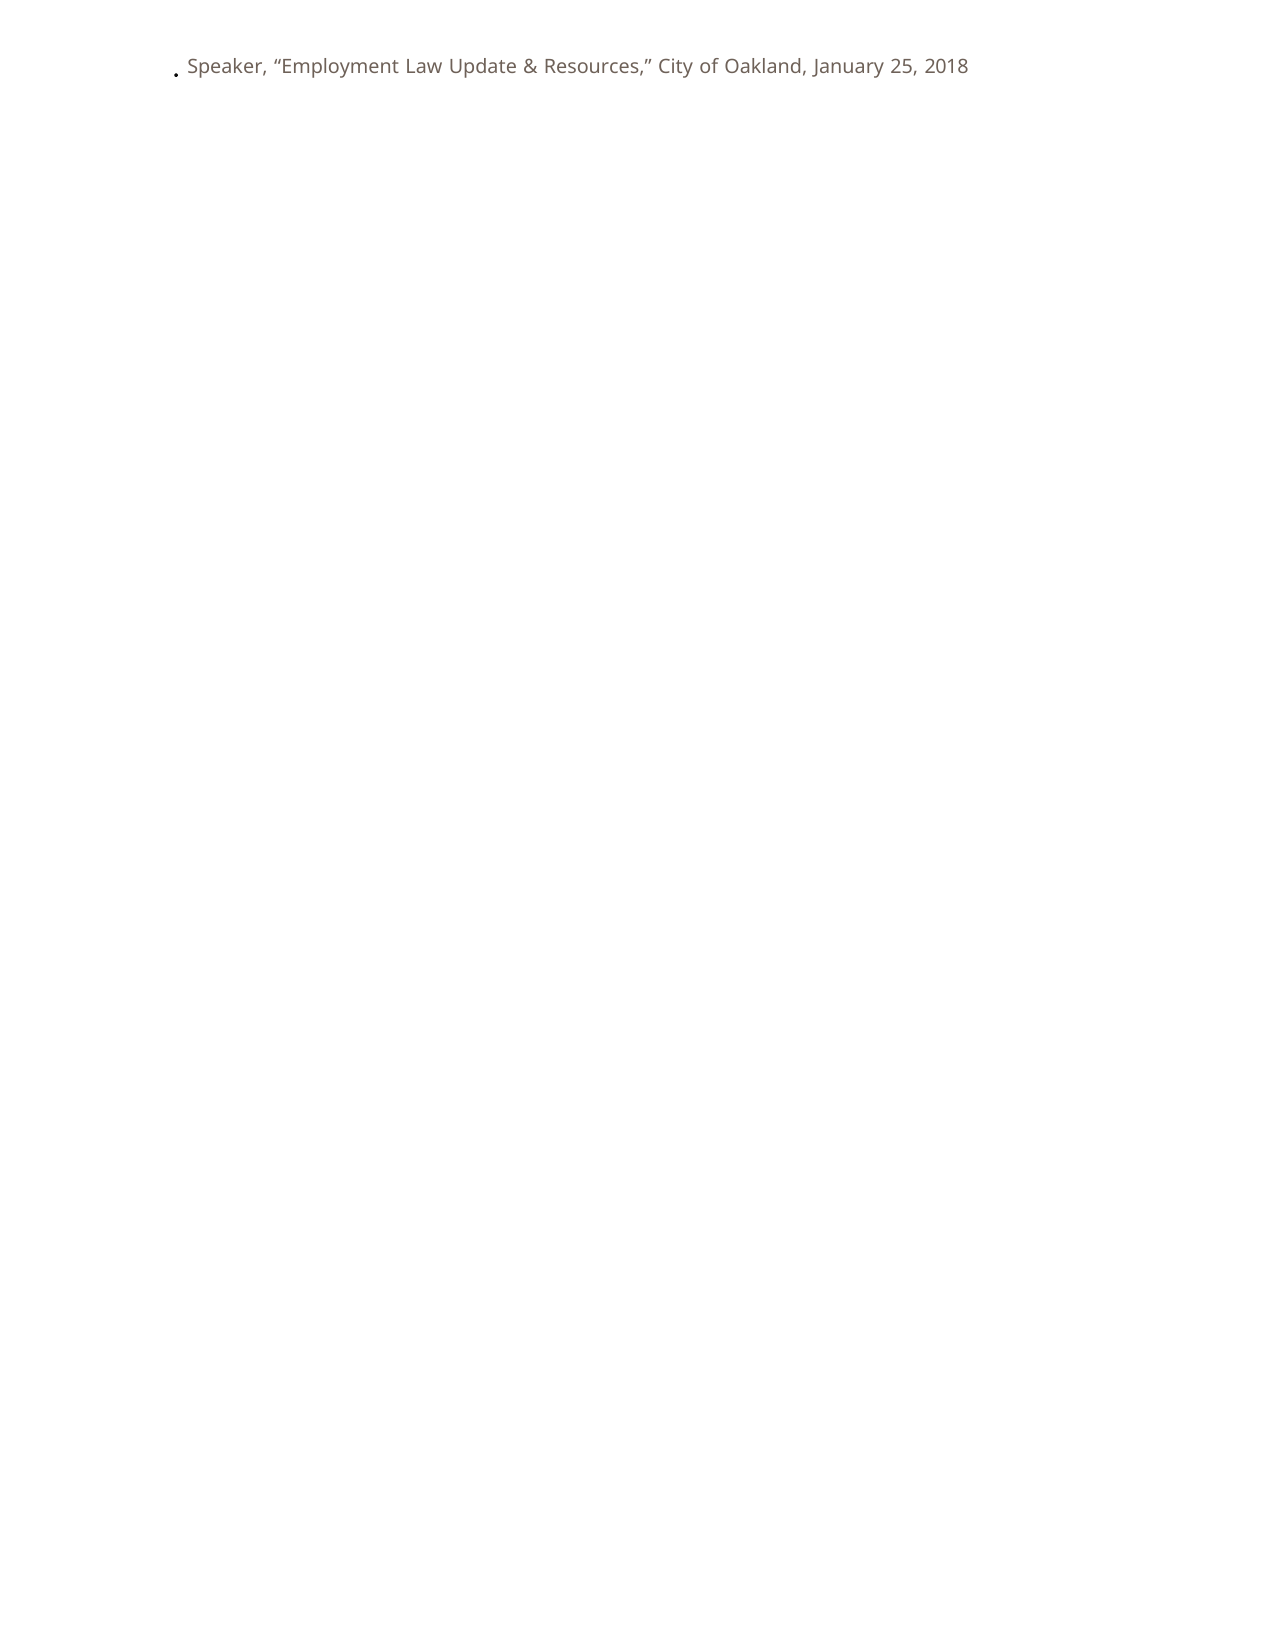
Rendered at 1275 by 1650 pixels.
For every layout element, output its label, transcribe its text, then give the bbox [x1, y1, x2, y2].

text Speaker, “Employment Law Update & Resources,” City of Oakland, January 25, 2018 [187, 52, 1125, 79]
